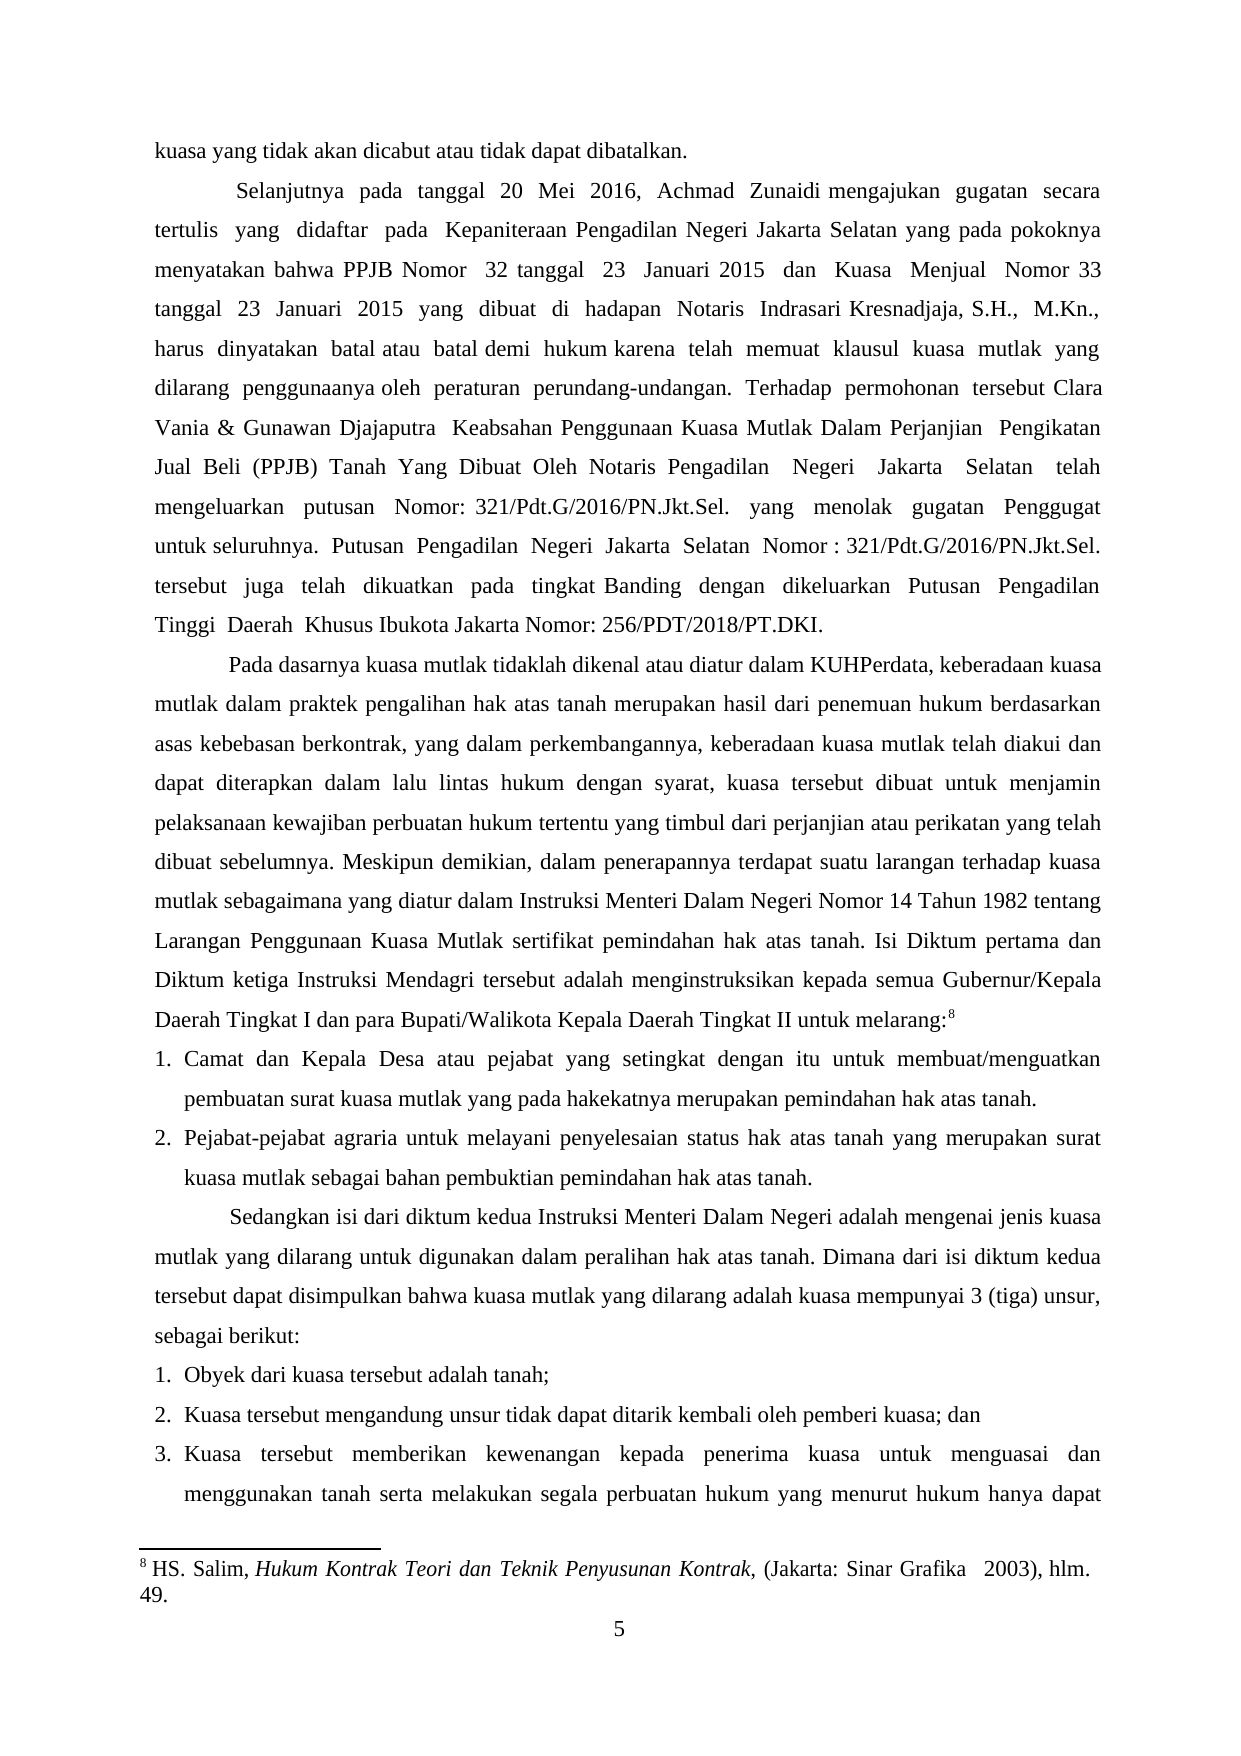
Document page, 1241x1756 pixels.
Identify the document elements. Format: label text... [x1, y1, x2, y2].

list Camat dan Kepala Desa atau pejabat yang setingkat dengan itu untuk membuat/menguatkan pembuatan surat kuasa mutlak yang pada hakekatnya merupakan pemindahan hak atas tanah. [154, 1046, 1103, 1111]
text Sedangkan isi dari diktum kedua Instruksi Menteri Dalam Negeri adalah mengenai jenis kuasa mutlak yang dilarang untuk digunakan dalam peralihan hak atas tanah. Dimana dari isi diktum kedua tersebut dapat disimpulkan bahwa kuasa mutlak yang dilarang adalah kuasa mempunyai 3 (tiga) unsur, sebagai berikut: [154, 1203, 1103, 1348]
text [154, 137, 1103, 164]
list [154, 1440, 1103, 1506]
text Pada dasarnya kuasa mutlak tidaklah dikenal atau diatur dalam KUHPerdata, keberadaan kuasa mutlak dalam praktek pengalihan hak atas tanah merupakan hasil dari penemuan hukum berdasarkan asas kebebasan berkontrak, yang dalam perkembangannya, keberadaan kuasa mutlak telah diakui dan dapat diterapkan dalam lalu lintas hukum dengan syarat, kuasa tersebut dibuat untuk menjamin pelaksanaan kewajiban perbuatan hukum tertentu yang timbul dari perjanjian atau perikatan yang telah dibuat sebelumnya. Meskipun demikian, dalam penerapannya terdapat suatu larangan terhadap kuasa mutlak sebagaimana yang diatur dalam Instruksi Menteri Dalam Negeri Nomor 14 Tahun 1982 tentang Larangan Penggunaan Kuasa Mutlak sertifikat pemindahan hak atas tanah. Isi Diktum pertama dan Diktum ketiga Instruksi Mendagri tersebut adalah menginstruksikan kepada semua Gubernur/Kepala Daerah Tingkat I dan para Bupati/Walikota Kepala Daerah Tingkat II untuk melarang: [154, 651, 1103, 1032]
list Kuasa tersebut mengandung unsur tidak dapat ditarik kembali oleh pemberi kuasa; dan [154, 1401, 1103, 1427]
list Obyek dari kuasa tersebut adalah tanah; [154, 1361, 1103, 1388]
text Selanjutnya pada tanggal 20 Mei 2016, Achmad Zunaidi mengajukan gugatan secara tertulis yang didaftar pada Kepaniteraan Pengadilan Negeri Jakarta Selatan yang pada pokoknya menyatakan bahwa PPJB Nomor 32 tanggal 23 Januari 2015 dan Kuasa Menjual Nomor 33 tanggal 23 Januari 2015 yang dibuat di hadapan Notaris Indrasari Kresnadjaja, S.H., M.Kn., harus dinyatakan batal atau batal demi hukum karena telah memuat klausul kuasa mutlak yang dilarang penggunaanya oleh peraturan perundang-undangan. Terhadap permohonan tersebut Clara Vania & Gunawan Djajaputra Keabsahan Penggunaan Kuasa Mutlak Dalam Perjanjian Pengikatan Jual Beli (PPJB) Tanah Yang Dibuat Oleh Notaris Pengadilan Negeri Jakarta Selatan telah mengeluarkan putusan Nomor: 321/Pdt.G/2016/PN.Jkt.Sel. yang menolak gugatan Penggugat untuk seluruhnya. Putusan Pengadilan Negeri Jakarta Selatan Nomor : 321/Pdt.G/2016/PN.Jkt.Sel. tersebut juga telah dikuatkan pada tingkat Banding dengan dikeluarkan Putusan Pengadilan Tinggi Daerah Khusus Ibukota Jakarta Nomor: 256/PDT/2018/PT.DKI. [154, 177, 1103, 638]
list Pejabat-pejabat agraria untuk melayani penyelesaian status hak atas tanah yang merupakan surat kuasa mutlak sebagai bahan pembuktian pemindahan hak atas tanah. [154, 1124, 1103, 1190]
